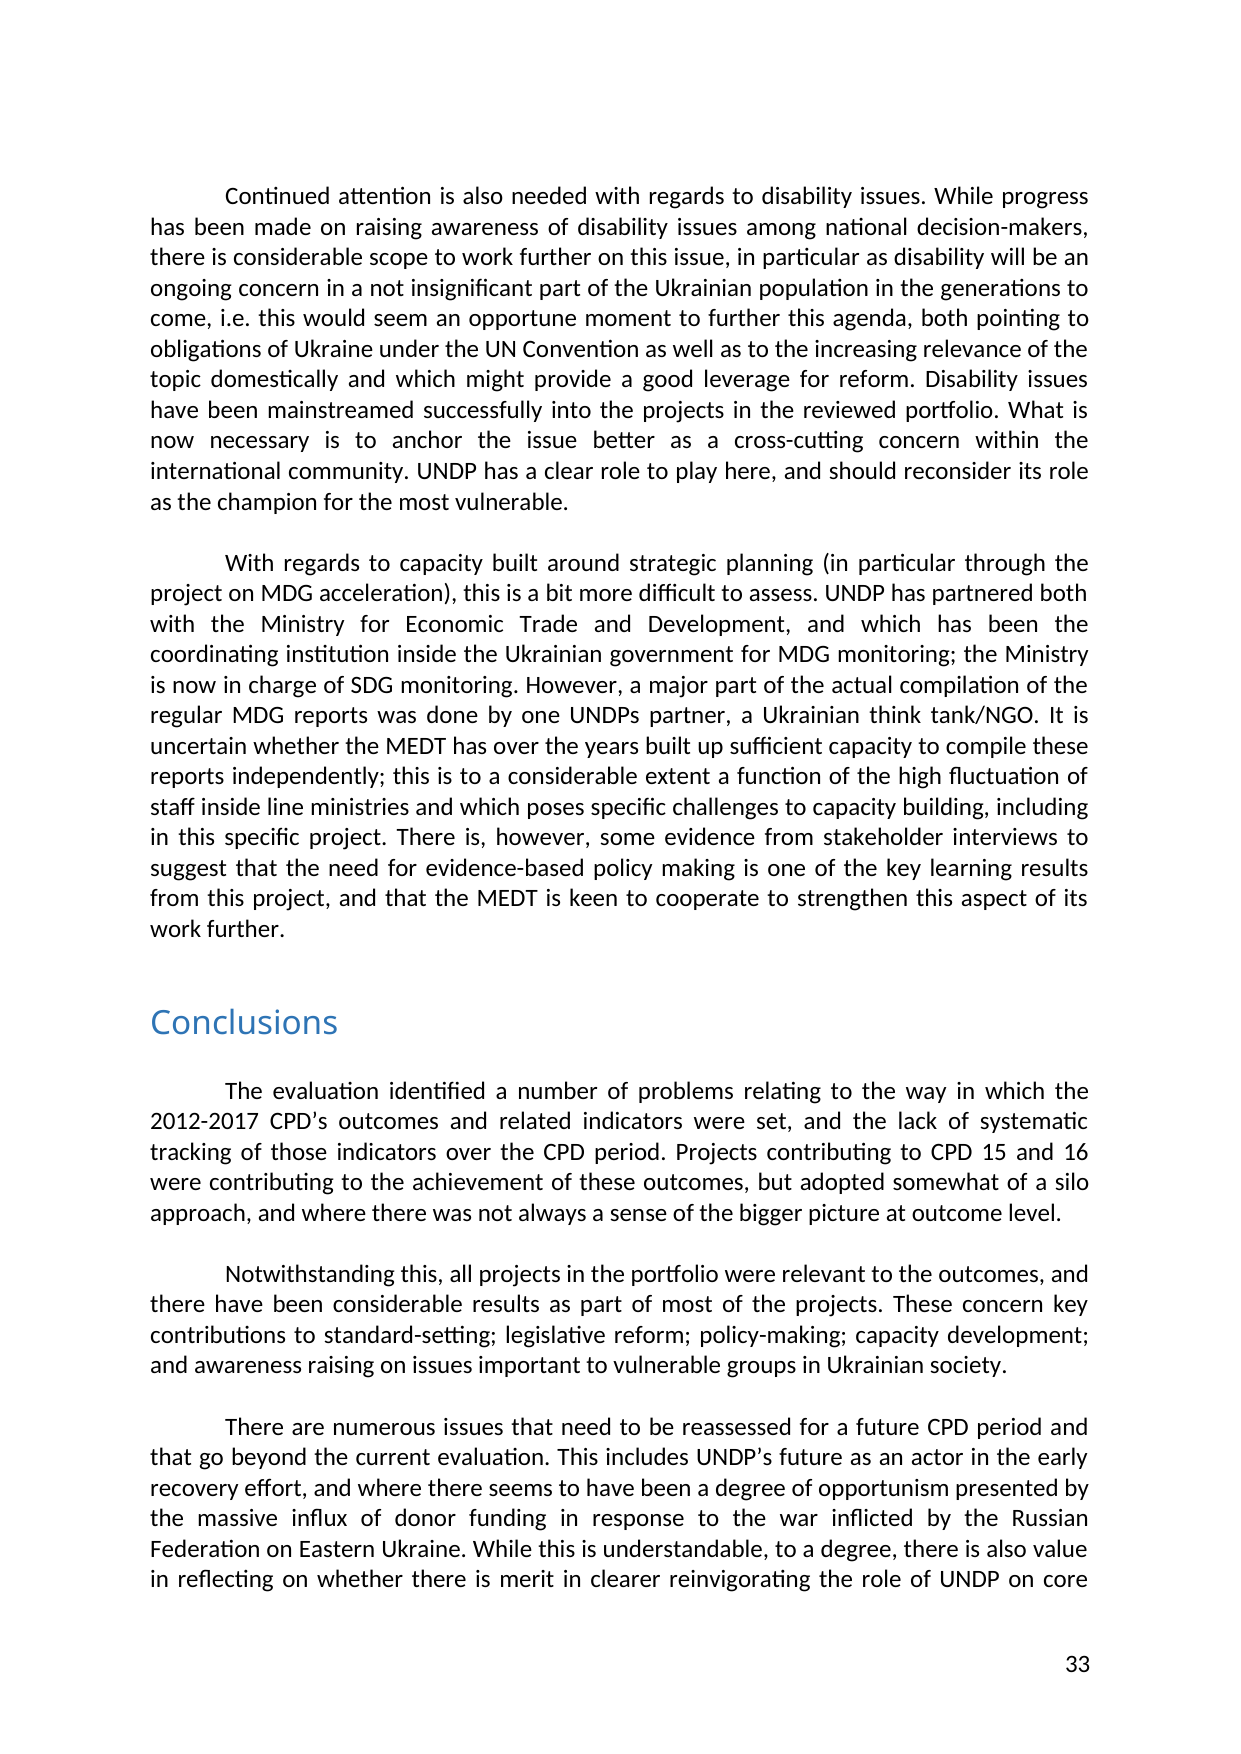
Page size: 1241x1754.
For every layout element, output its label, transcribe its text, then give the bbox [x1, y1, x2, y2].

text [150, 1411, 1090, 1594]
text The evaluation identified a number of problems relating to the way in which the 2012-2017 CPD’s outcomes and related indicators were set, and the lack of systematic tracking of those indicators over the CPD period. Projects contributing to CPD 15 and 16 were contributing to the achievement of these outcomes, but adopted somewhat of a silo approach, and where there was not always a sense of the bigger picture at outcome level. [150, 1075, 1090, 1228]
text Continued attention is also needed with regards to disability issues. While progress has been made on raising awareness of disability issues among national decision-makers, there is considerable scope to work further on this issue, in particular as disability will be an ongoing concern in a not insignificant part of the Ukrainian population in the generations to come, i.e. this would seem an opportune moment to further this agenda, both pointing to obligations of Ukraine under the UN Convention as well as to the increasing relevance of the topic domestically and which might provide a good leverage for reform. Disability issues have been mainstreamed successfully into the projects in the reviewed portfolio. What is now necessary is to anchor the issue better as a cross-cutting concern within the international community. UNDP has a clear role to play here, and should reconsider its role as the champion for the most vulnerable. [150, 181, 1090, 516]
text With regards to capacity built around strategic planning (in particular through the project on MDG acceleration), this is a bit more difficult to assess. UNDP has partnered both with the Ministry for Economic Trade and Development, and which has been the coordinating institution inside the Ukrainian government for MDG monitoring; the Ministry is now in charge of SDG monitoring. However, a major part of the actual compilation of the regular MDG reports was done by one UNDPs partner, a Ukrainian think tank/NGO. It is uncertain whether the MEDT has over the years built up sufficient capacity to compile these reports independently; this is to a considerable extent a function of the high fluctuation of staff inside line ministries and which poses specific challenges to capacity building, including in this specific project. There is, however, some evidence from stakeholder interviews to suggest that the need for evidence-based policy making is one of the key learning results from this project, and that the MEDT is keen to cooperate to strengthen this aspect of its work further. [150, 547, 1090, 943]
subtitle Conclusions [150, 999, 1090, 1044]
text Notwithstanding this, all projects in the portfolio were relevant to the outcomes, and there have been considerable results as part of most of the projects. These concern key contributions to standard-setting; legislative reform; policy-making; capacity development; and awareness raising on issues important to vulnerable groups in Ukrainian society. [150, 1258, 1090, 1380]
